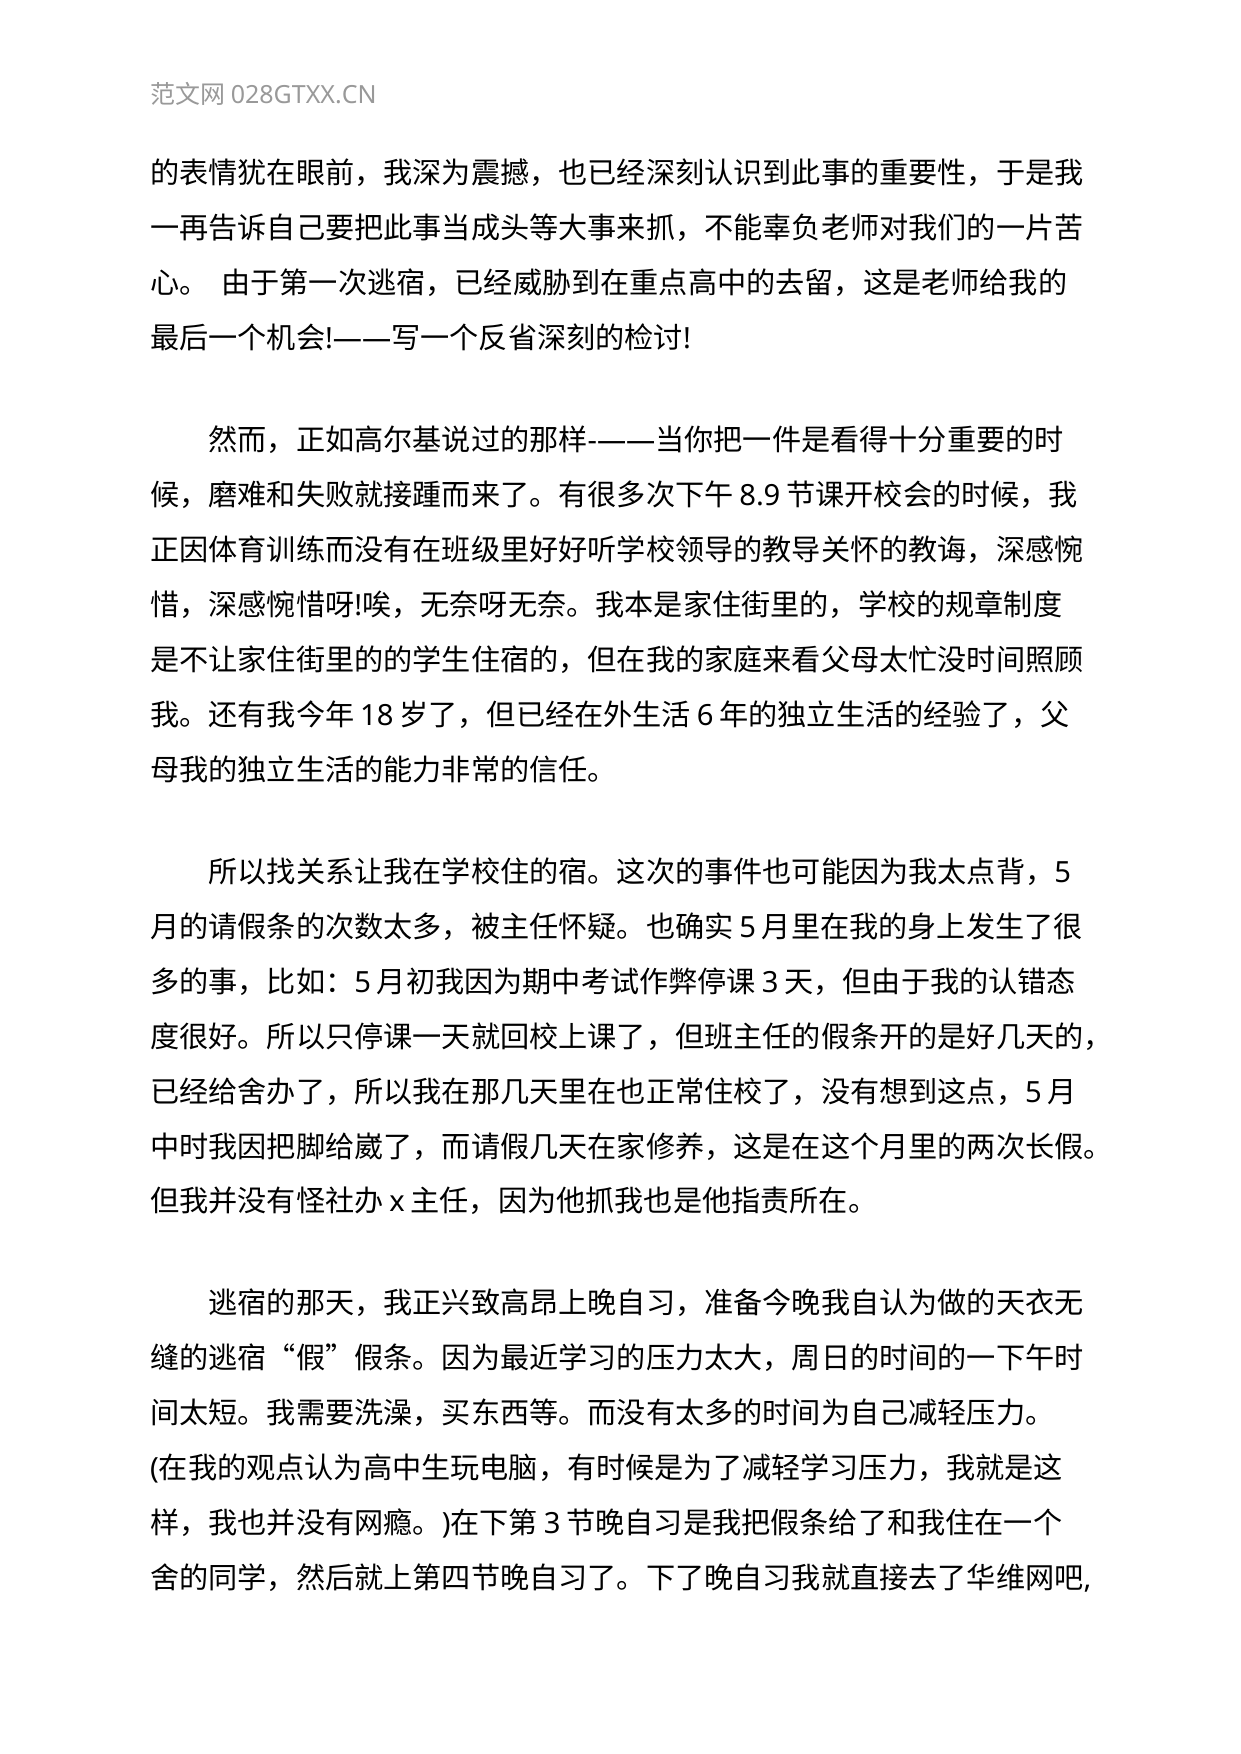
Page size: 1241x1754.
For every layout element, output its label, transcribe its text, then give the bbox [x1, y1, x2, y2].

text 然而，正如高尔基说过的那样-——当你把一件是看得十分重要的时候，磨难和失败就接踵而来了。有很多次下午8.9节课开校会的时候，我正因体育训练而没有在班级里好好听学校领导的教导关怀的教诲，深感惋惜，深感惋惜呀!唉，无奈呀无奈。我本是家住街里的，学校的规章制度是不让家住街里的的学生住宿的，但在我的家庭来看父母太忙没时间照顾我。还有我今年18岁了，但已经在外生活6年的独立生活的经验了，父母我的独立生活的能力非常的信任。 [150, 417, 1090, 789]
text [150, 1280, 1090, 1597]
text 所以找关系让我在学校住的宿。这次的事件也可能因为我太点背，5月的请假条的次数太多，被主任怀疑。也确实5月里在我的身上发生了很多的事，比如：5月初我因为期中考试作弊停课3天，但由于我的认错态度很好。所以只停课一天就回校上课了，但班主任的假条开的是好几天的，已经给舍办了，所以我在那几天里在也正常住校了，没有想到这点，5月中时我因把脚给崴了，而请假几天在家修养，这是在这个月里的两次长假。但我并没有怪社办x主任，因为他抓我也是他指责所在。 [150, 848, 1090, 1220]
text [150, 150, 1090, 357]
